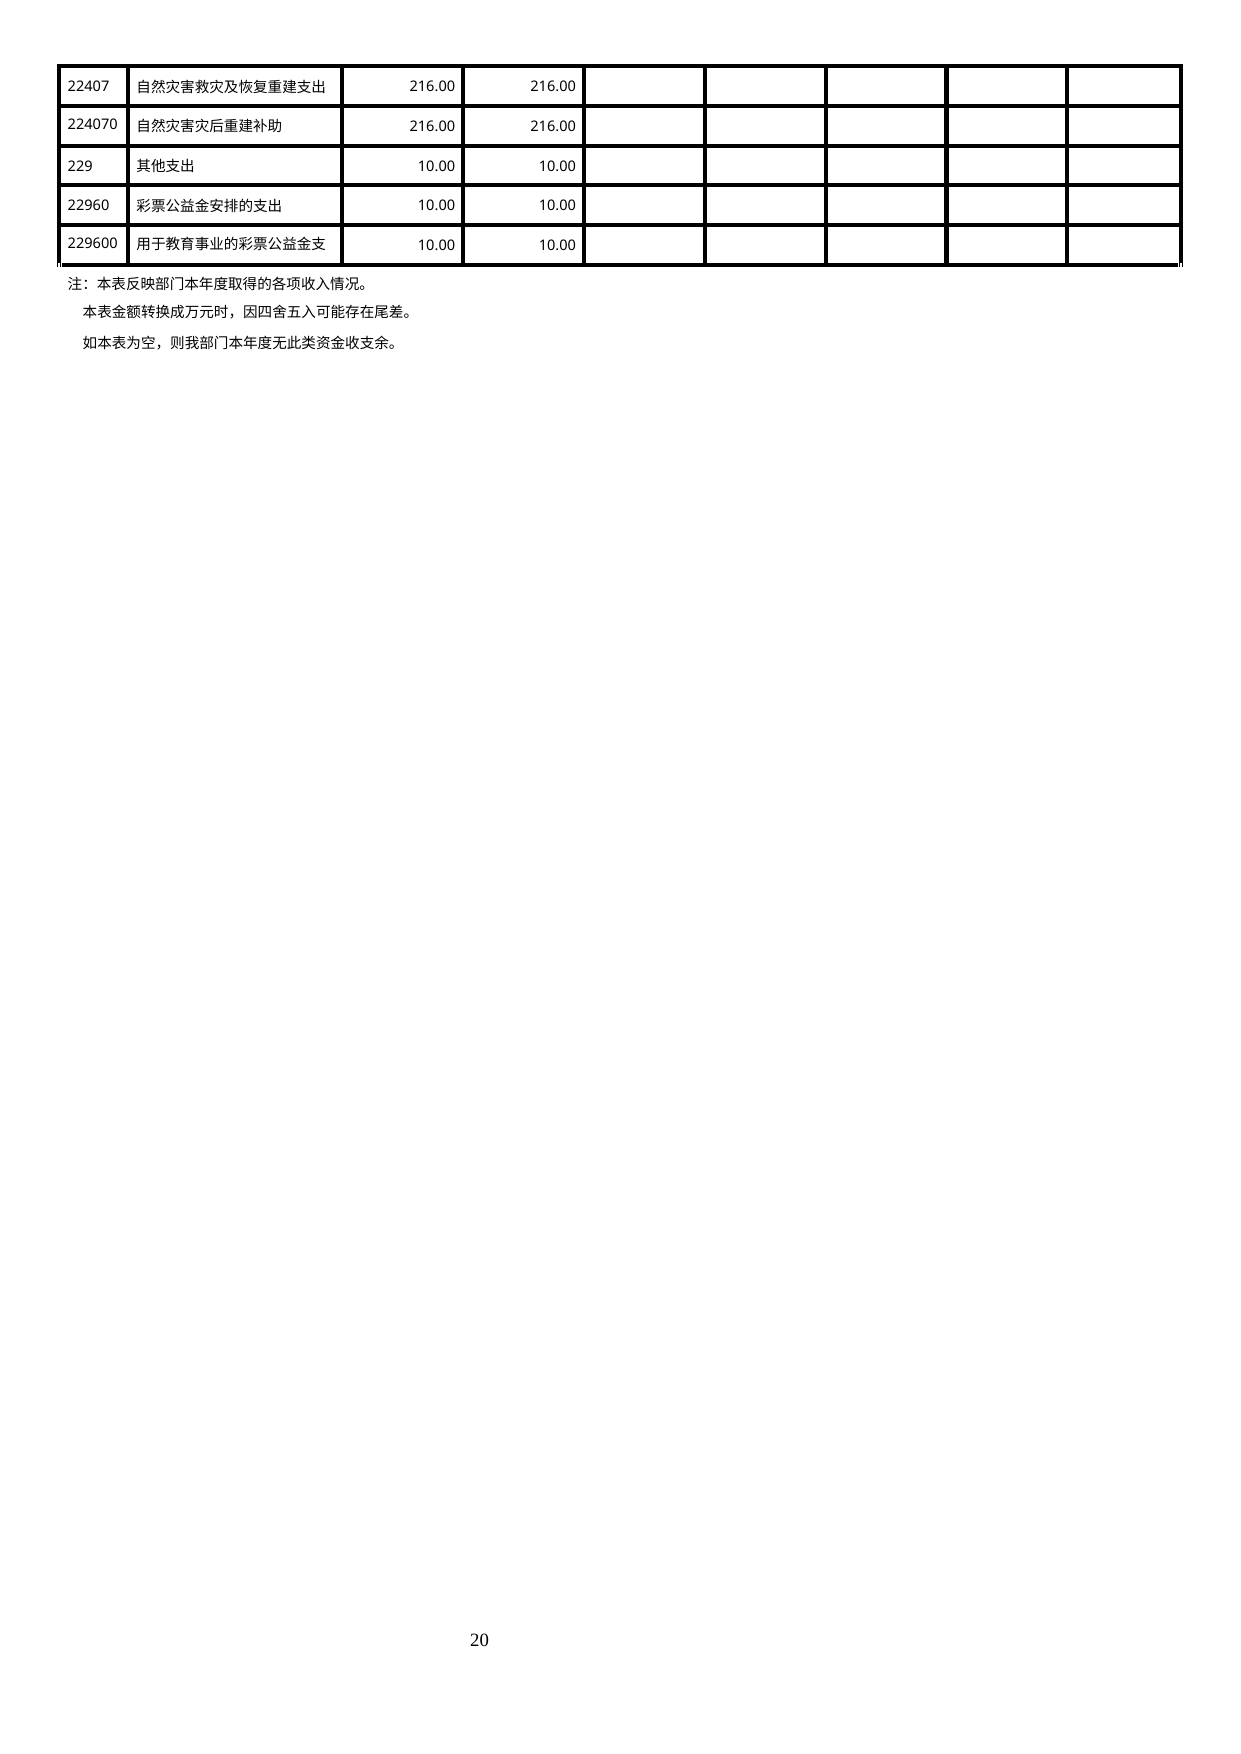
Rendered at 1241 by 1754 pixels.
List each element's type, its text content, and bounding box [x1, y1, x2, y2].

table_cell 10.00 [465, 227, 582, 262]
table_cell [586, 68, 703, 104]
table_cell 10.00 [344, 148, 461, 183]
table_cell 注：本表反映部门本年度取得的各项收入情况。 [60, 263, 1180, 293]
table_cell [1069, 108, 1179, 143]
table_cell [586, 148, 703, 183]
table_cell [828, 108, 944, 143]
table_cell [586, 108, 703, 143]
table_cell [1069, 148, 1179, 183]
table_cell 229 [61, 148, 126, 183]
table_cell 自然灾害救灾及恢复重建支出 [130, 68, 340, 104]
table_cell [707, 187, 824, 223]
table_cell 22407 [61, 68, 126, 104]
table_cell [707, 227, 824, 262]
table_cell [1069, 227, 1179, 262]
table_cell [828, 68, 944, 104]
table_cell [1069, 68, 1179, 104]
table_cell 216.00 [465, 68, 582, 104]
table_cell 216.00 [344, 108, 461, 143]
table_cell 其他支出 [130, 148, 340, 183]
table_cell [707, 68, 824, 104]
table_cell 216.00 [344, 68, 461, 104]
table_cell [949, 187, 1065, 223]
table_cell 216.00 [465, 108, 582, 143]
table_cell [828, 187, 944, 223]
table_cell 2240704 [61, 108, 126, 143]
table_cell [1069, 187, 1179, 223]
table_cell 10.00 [465, 187, 582, 223]
table_cell [949, 68, 1065, 104]
table_cell [707, 108, 824, 143]
table_cell 10.00 [465, 148, 582, 183]
table_cell 2296004 [61, 227, 126, 262]
table_cell [586, 227, 703, 262]
table_cell 如本表为空，则我部门本年度无此类资金收支余。 [60, 324, 1180, 354]
table_cell 自然灾害灾后重建补助 [130, 108, 340, 143]
table_cell 彩票公益金安排的支出 [130, 187, 340, 223]
table_cell 用于教育事业的彩票公益金支出 [130, 227, 340, 262]
table_cell [707, 148, 824, 183]
table_cell [828, 148, 944, 183]
table_cell 10.00 [344, 187, 461, 223]
table_cell 本表金额转换成万元时，因四舍五入可能存在尾差。 [60, 293, 1180, 323]
table_cell 10.00 [344, 227, 461, 262]
table_cell [949, 108, 1065, 143]
table_cell [949, 148, 1065, 183]
table_cell [586, 187, 703, 223]
table_cell [828, 227, 944, 262]
table_cell 22960 [61, 187, 126, 223]
table_cell [949, 227, 1065, 262]
